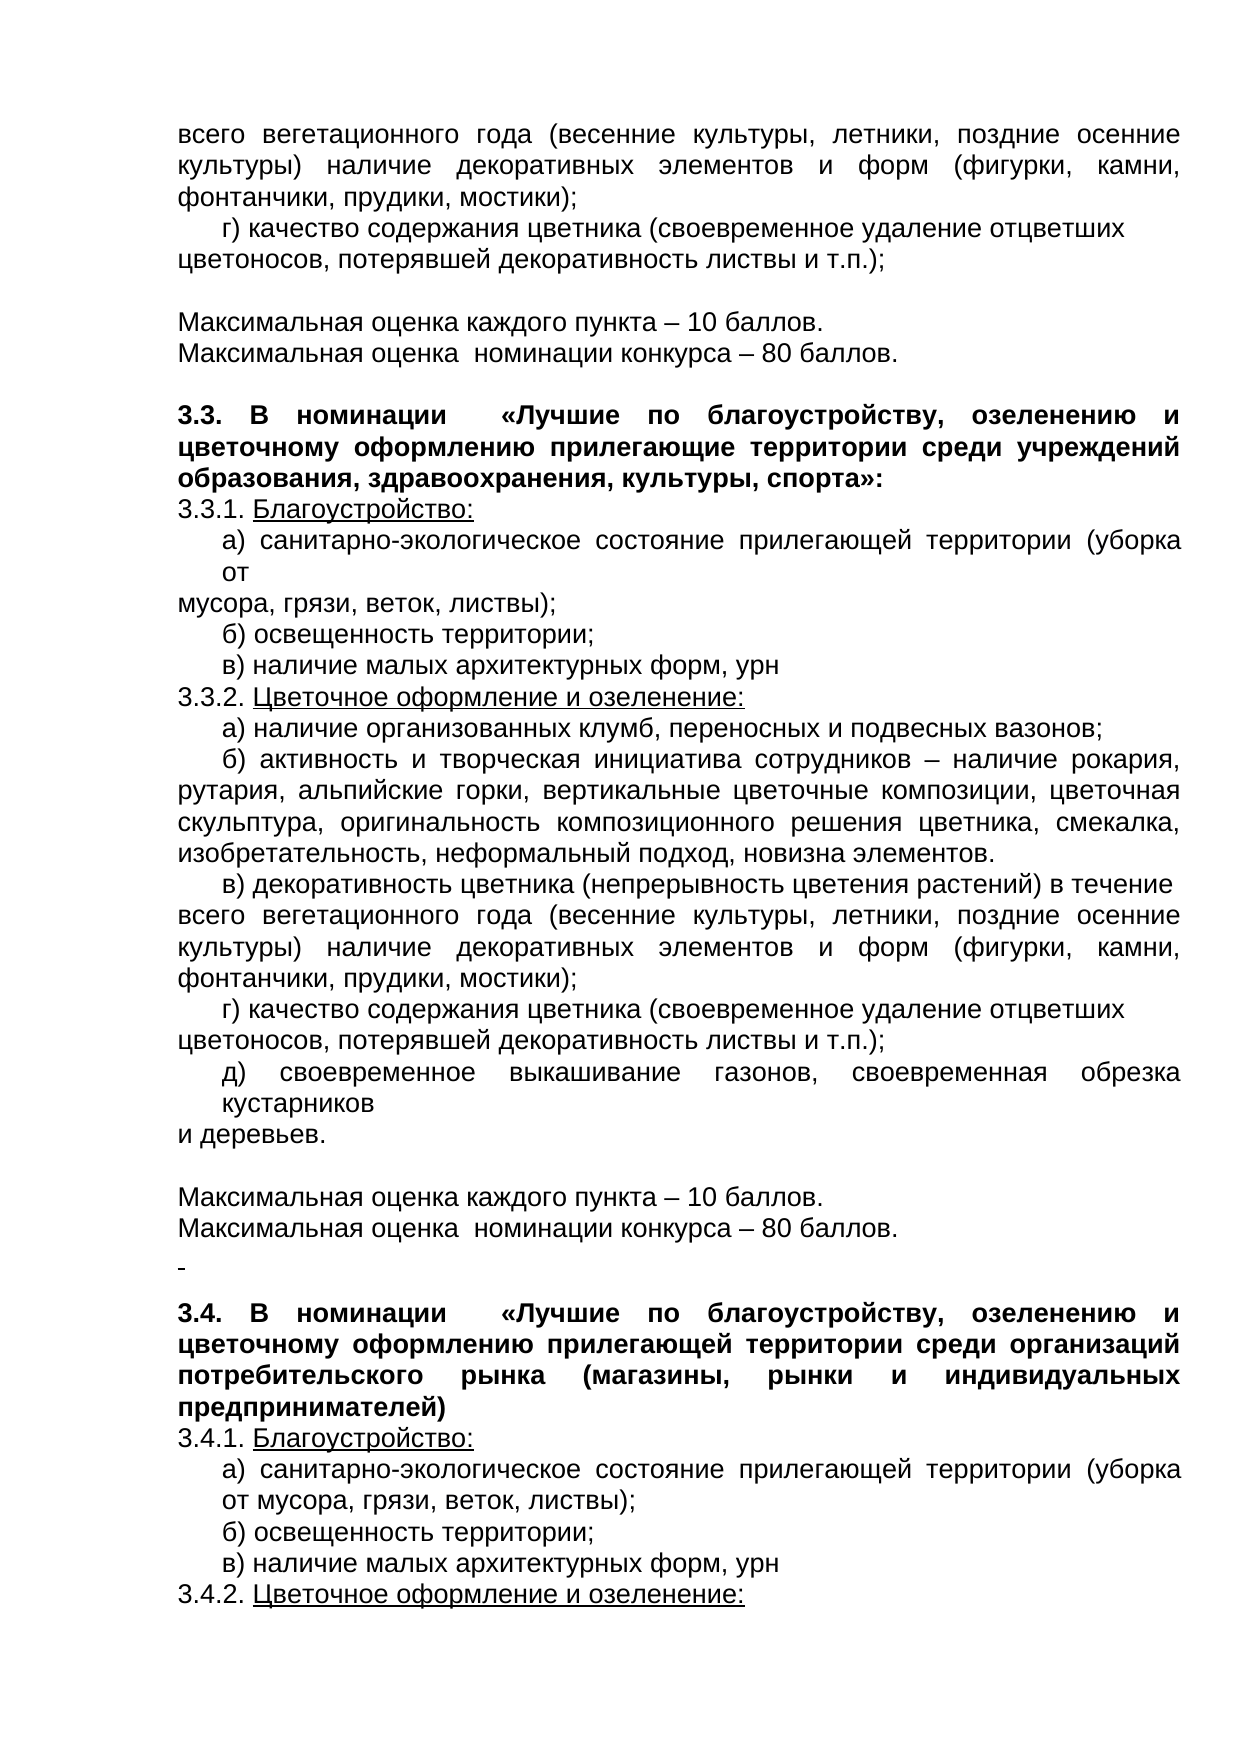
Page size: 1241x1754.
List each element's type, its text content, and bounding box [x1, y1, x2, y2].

text г) качество содержания цветника (своевременное удаление отцветших [177, 993, 1181, 1024]
text Максимальная оценка каждого пункта – 10 баллов. [177, 1181, 1181, 1212]
text б) активность и творческая инициатива сотрудников – наличие рокария, рутария, альпийские горки, вертикальные цветочные композиции, цветочная скульптура, оригинальность композиционного решения цветника, смекалка, изобретательность, неформальный подход, новизна элементов. [177, 743, 1181, 868]
text мусора, грязи, веток, листвы); [177, 587, 1181, 618]
text цветоносов, потерявшей декоративность листвы и т.п.); [177, 1024, 1181, 1056]
text Максимальная оценка номинации конкурса – 80 баллов. [177, 337, 1181, 368]
text Максимальная оценка каждого пункта – 10 баллов. [177, 306, 1181, 337]
text б) освещенность территории; [222, 618, 1181, 649]
text а) санитарно-экологическое состояние прилегающей территории (уборка от [222, 524, 1181, 587]
text 3.4. В номинации «Лучшие по благоустройству, озеленению и цветочному оформлению прилегающей территории среди организаций потребительского рынка (магазины, рынки и индивидуальных предпринимателей) [177, 1297, 1181, 1422]
text 3.3.2. Цветочное оформление и озеленение: [177, 681, 1181, 712]
text д) своевременное выкашивание газонов, своевременная обрезка кустарников [222, 1056, 1181, 1118]
text в) декоративность цветника (непрерывность цветения растений) в течение [177, 868, 1181, 899]
text и деревьев. [177, 1118, 1181, 1149]
text цветоносов, потерявшей декоративность листвы и т.п.); [177, 243, 1181, 274]
text б) освещенность территории; [222, 1516, 1181, 1547]
text в) наличие малых архитектурных форм, урн [222, 649, 1181, 681]
text 3.3. В номинации «Лучшие по благоустройству, озеленению и цветочному оформлению прилегающие территории среди учреждений образования, здравоохранения, культуры, спорта»: [177, 399, 1181, 493]
text 3.4.2. Цветочное оформление и озеленение: [177, 1578, 1181, 1609]
text Максимальная оценка номинации конкурса – 80 баллов. [177, 1212, 1181, 1243]
text а) наличие организованных клумб, переносных и подвесных вазонов; [222, 712, 1181, 743]
text г) качество содержания цветника (своевременное удаление отцветших [222, 212, 1181, 243]
text в) наличие малых архитектурных форм, урн [222, 1547, 1181, 1578]
text всего вегетационного года (весенние культуры, летники, поздние осенние культуры) наличие декоративных элементов и форм (фигурки, камни, фонтанчики, прудики, мостики); [177, 899, 1181, 993]
text 3.4.1. Благоустройство: [177, 1422, 1181, 1453]
text всего вегетационного года (весенние культуры, летники, поздние осенние культуры) наличие декоративных элементов и форм (фигурки, камни, фонтанчики, прудики, мостики); [177, 118, 1181, 212]
text а) санитарно-экологическое состояние прилегающей территории (уборка от мусора, грязи, веток, листвы); [222, 1453, 1181, 1516]
text 3.3.1. Благоустройство: [177, 493, 1181, 524]
